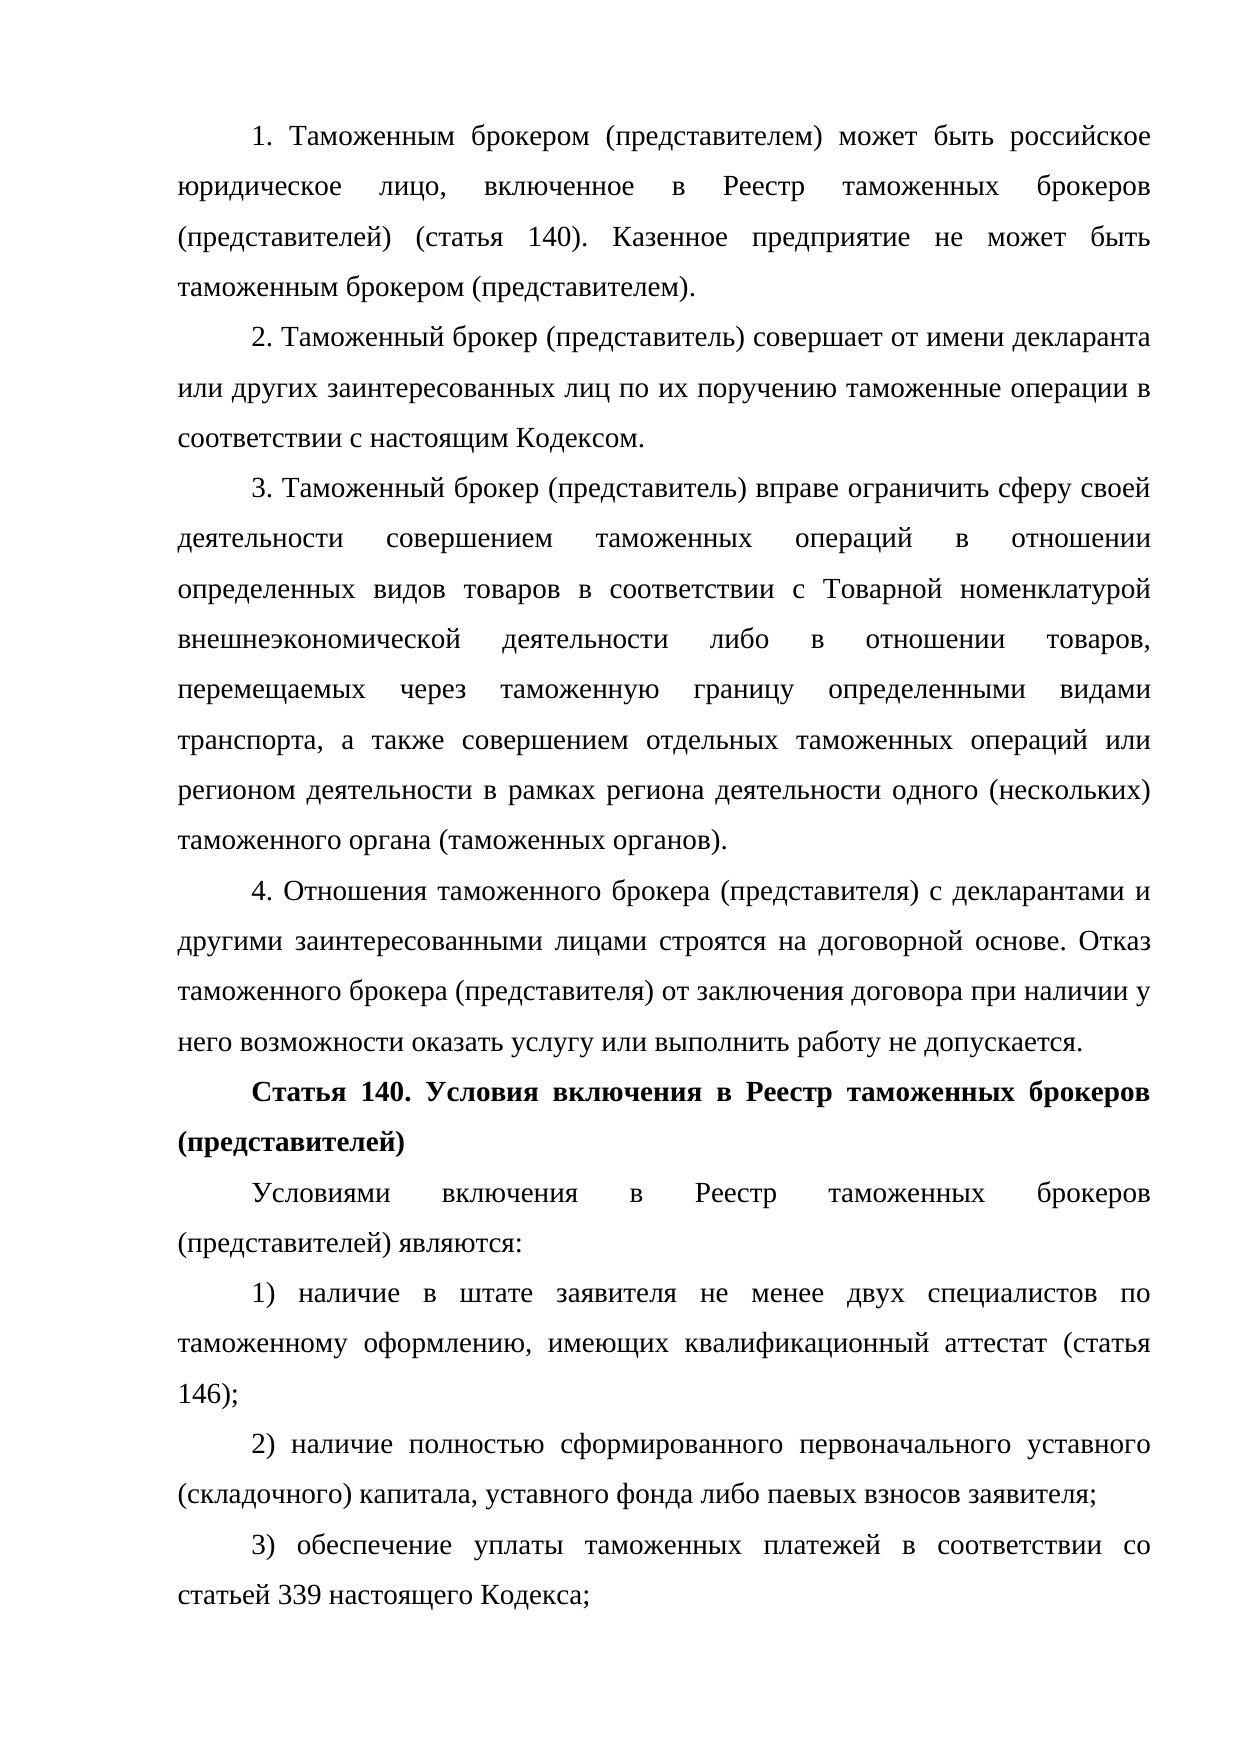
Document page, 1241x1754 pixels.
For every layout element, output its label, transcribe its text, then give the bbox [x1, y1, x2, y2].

text 3) обеспечение уплаты таможенных платежей в соответствии со статьей 339 настоящего Кодекса; [177, 1527, 1152, 1611]
text Статья 140. Условия включения в Реестр таможенных брокеров (представителей) [177, 1074, 1152, 1158]
text 4. Отношения таможенного брокера (представителя) с декларантами и другими заинтересованными лицами строятся на договорной основе. Отказ таможенного брокера (представителя) от заключения договора при наличии у него возможности оказать услугу или выполнить работу не допускается. [177, 873, 1152, 1057]
text 3. Таможенный брокер (представитель) вправе ограничить сферу своей деятельности совершением таможенных операций в отношении определенных видов товаров в соответствии с Товарной номенклатурой внешнеэкономической деятельности либо в отношении товаров, перемещаемых через таможенную границу определенными видами транспорта, а также совершением отдельных таможенных операций или регионом деятельности в рамках региона деятельности одного (нескольких) таможенного органа (таможенных органов). [177, 470, 1152, 856]
text 1) наличие в штате заявителя не менее двух специалистов по таможенному оформлению, имеющих квалификационный аттестат (статья 146); [177, 1275, 1152, 1409]
text 2. Таможенный брокер (представитель) совершает от имени декларанта или других заинтересованных лиц по их поручению таможенные операции в соответствии с настоящим Кодексом. [177, 319, 1152, 453]
text Условиями включения в Реестр таможенных брокеров (представителей) являются: [177, 1175, 1152, 1258]
text 1. Таможенным брокером (представителем) может быть российское юридическое лицо, включенное в Реестр таможенных брокеров (представителей) (статья 140). Казенное предприятие не может быть таможенным брокером (представителем). [177, 118, 1152, 303]
text 2) наличие полностью сформированного первоначального уставного (складочного) капитала, уставного фонда либо паевых взносов заявителя; [177, 1426, 1152, 1510]
